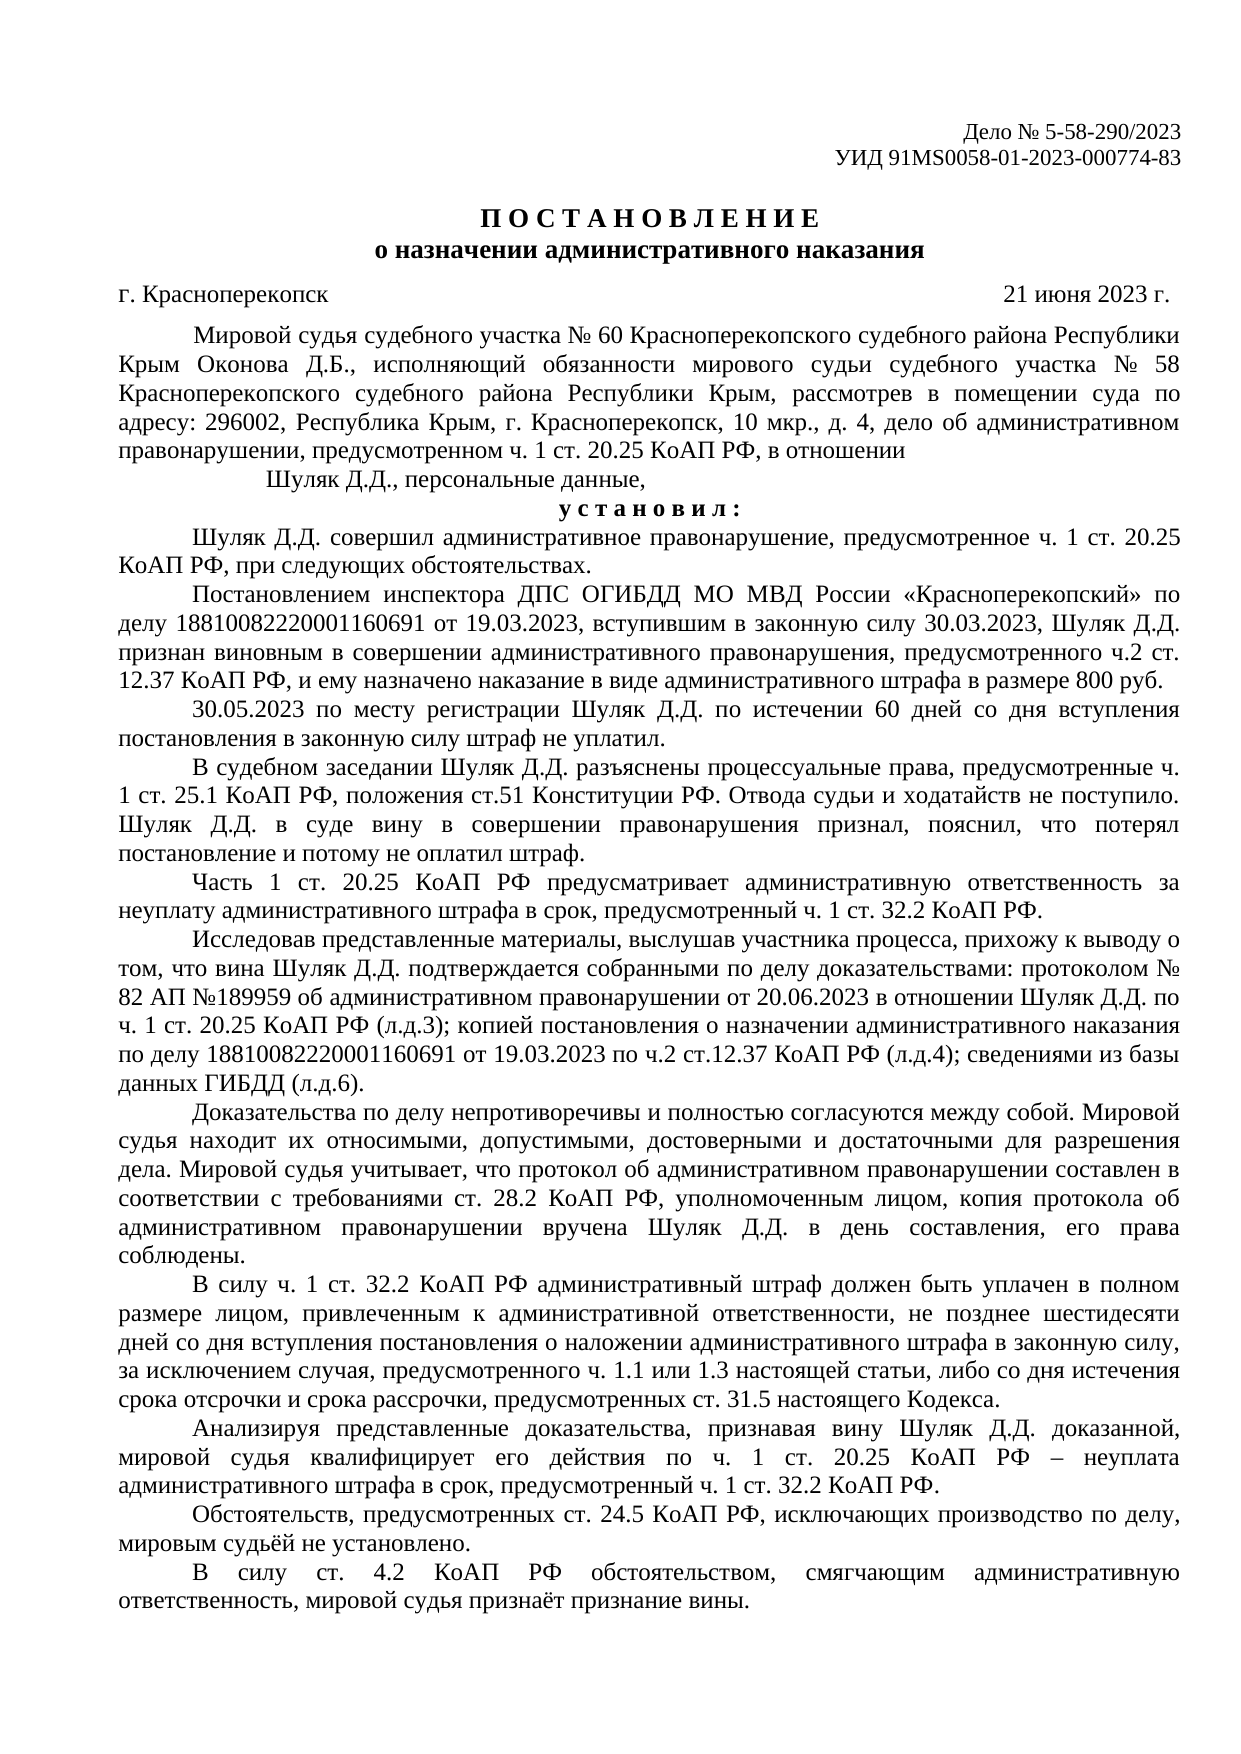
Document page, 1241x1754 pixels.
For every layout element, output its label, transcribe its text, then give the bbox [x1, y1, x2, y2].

text В силу ч. 1 ст. 32.2 КоАП РФ административный штраф должен быть уплачен в полном размере лицом, привлеченным к административной ответственности, не позднее шестидесяти дней со дня вступления постановления о наложении административного штрафа в законную силу, за исключением случая, предусмотренного ч. 1.1 или 1.3 настоящей статьи, либо со дня истечения срока отсрочки и срока рассрочки, предусмотренных ст. 31.5 настоящего Кодекса. [118, 1269, 1181, 1413]
text Обстоятельств, предусмотренных ст. 24.5 КоАП РФ, исключающих производство по делу, мировым судьёй не установлено. [118, 1499, 1181, 1557]
text Анализируя представленные доказательства, признавая вину Шуляк Д.Д. доказанной, мировой судья квалифицирует его действия по ч. 1 ст. 20.25 КоАП РФ – неуплата административного штрафа в срок, предусмотренный ч. 1 ст. 32.2 КоАП РФ. [118, 1413, 1181, 1499]
text В силу ст. 4.2 КоАП РФ обстоятельством, смягчающим административную ответственность, мировой судья признаёт признание вины. [118, 1557, 1181, 1614]
text В судебном заседании Шуляк Д.Д. разъяснены процессуальные права, предусмотренные ч. 1 ст. 25.1 КоАП РФ, положения ст.51 Конституции РФ. Отвода судьи и ходатайств не поступило. Шуляк Д.Д. в суде вину в совершении правонарушения признал, пояснил, что потерял постановление и потому не оплатил штраф. [118, 752, 1181, 867]
text УИД 91MS0058-01-2023-000774-83 [118, 144, 1181, 171]
text Постановлением инспектора ДПС ОГИБДД МО МВД России «Красноперекопский» по делу 18810082220001160691 от 19.03.2023, вступившим в законную силу 30.03.2023, Шуляк Д.Д. признан виновным в совершении административного правонарушения, предусмотренного ч.2 ст. 12.37 КоАП РФ, и ему назначено наказание в виде административного штрафа в размере 800 руб. [118, 579, 1181, 694]
text Дело № 5-58-290/2023 [118, 118, 1181, 144]
text Часть 1 ст. 20.25 КоАП РФ предусматривает административную ответственность за неуплату административного штрафа в срок, предусмотренный ч. 1 ст. 32.2 КоАП РФ. [118, 867, 1181, 924]
text Доказательства по делу непротиворечивы и полностью согласуются между собой. Мировой судья находит их относимыми, допустимыми, достоверными и достаточными для разрешения дела. Мировой судья учитывает, что протокол об административном правонарушении составлен в соответствии с требованиями ст. 28.2 КоАП РФ, уполномоченным лицом, копия протокола об административном правонарушении вручена Шуляк Д.Д. в день составления, его права соблюдены. [118, 1097, 1181, 1269]
text о назначении административного наказания [118, 233, 1181, 264]
text Шуляк Д.Д. совершил административное правонарушение, предусмотренное ч. 1 ст. 20.25 КоАП РФ, при следующих обстоятельствах. [118, 522, 1181, 579]
text г. Красноперекопск 21 июня 2023 г. [118, 277, 1181, 308]
text П О С Т А Н О В Л Е Н И Е [118, 202, 1181, 233]
text Мировой судья судебного участка № 60 Красноперекопского судебного района Республики Крым Оконова Д.Б., исполняющий обязанности мирового судьи судебного участка № 58 Красноперекопского судебного района Республики Крым, рассмотрев в помещении суда по адресу: 296002, Республика Крым, г. Красноперекопск, 10 мкр., д. 4, дело об административном правонарушении, предусмотренном ч. 1 ст. 20.25 КоАП РФ, в отношении [118, 320, 1181, 464]
text 30.05.2023 по месту регистрации Шуляк Д.Д. по истечении 60 дней со дня вступления постановления в законную силу штраф не уплатил. [118, 694, 1181, 752]
text Шуляк Д.Д., персональные данные, [266, 464, 1181, 493]
text у с т а н о в и л : [118, 493, 1181, 522]
text Исследовав представленные материалы, выслушав участника процесса, прихожу к выводу о том, что вина Шуляк Д.Д. подтверждается собранными по делу доказательствами: протоколом № 82 АП №189959 об административном правонарушении от 20.06.2023 в отношении Шуляк Д.Д. по ч. 1 ст. 20.25 КоАП РФ (л.д.3); копией постановления о назначении административного наказания по делу 18810082220001160691 от 19.03.2023 по ч.2 ст.12.37 КоАП РФ (л.д.4); сведениями из базы данных ГИБДД (л.д.6). [118, 924, 1181, 1097]
